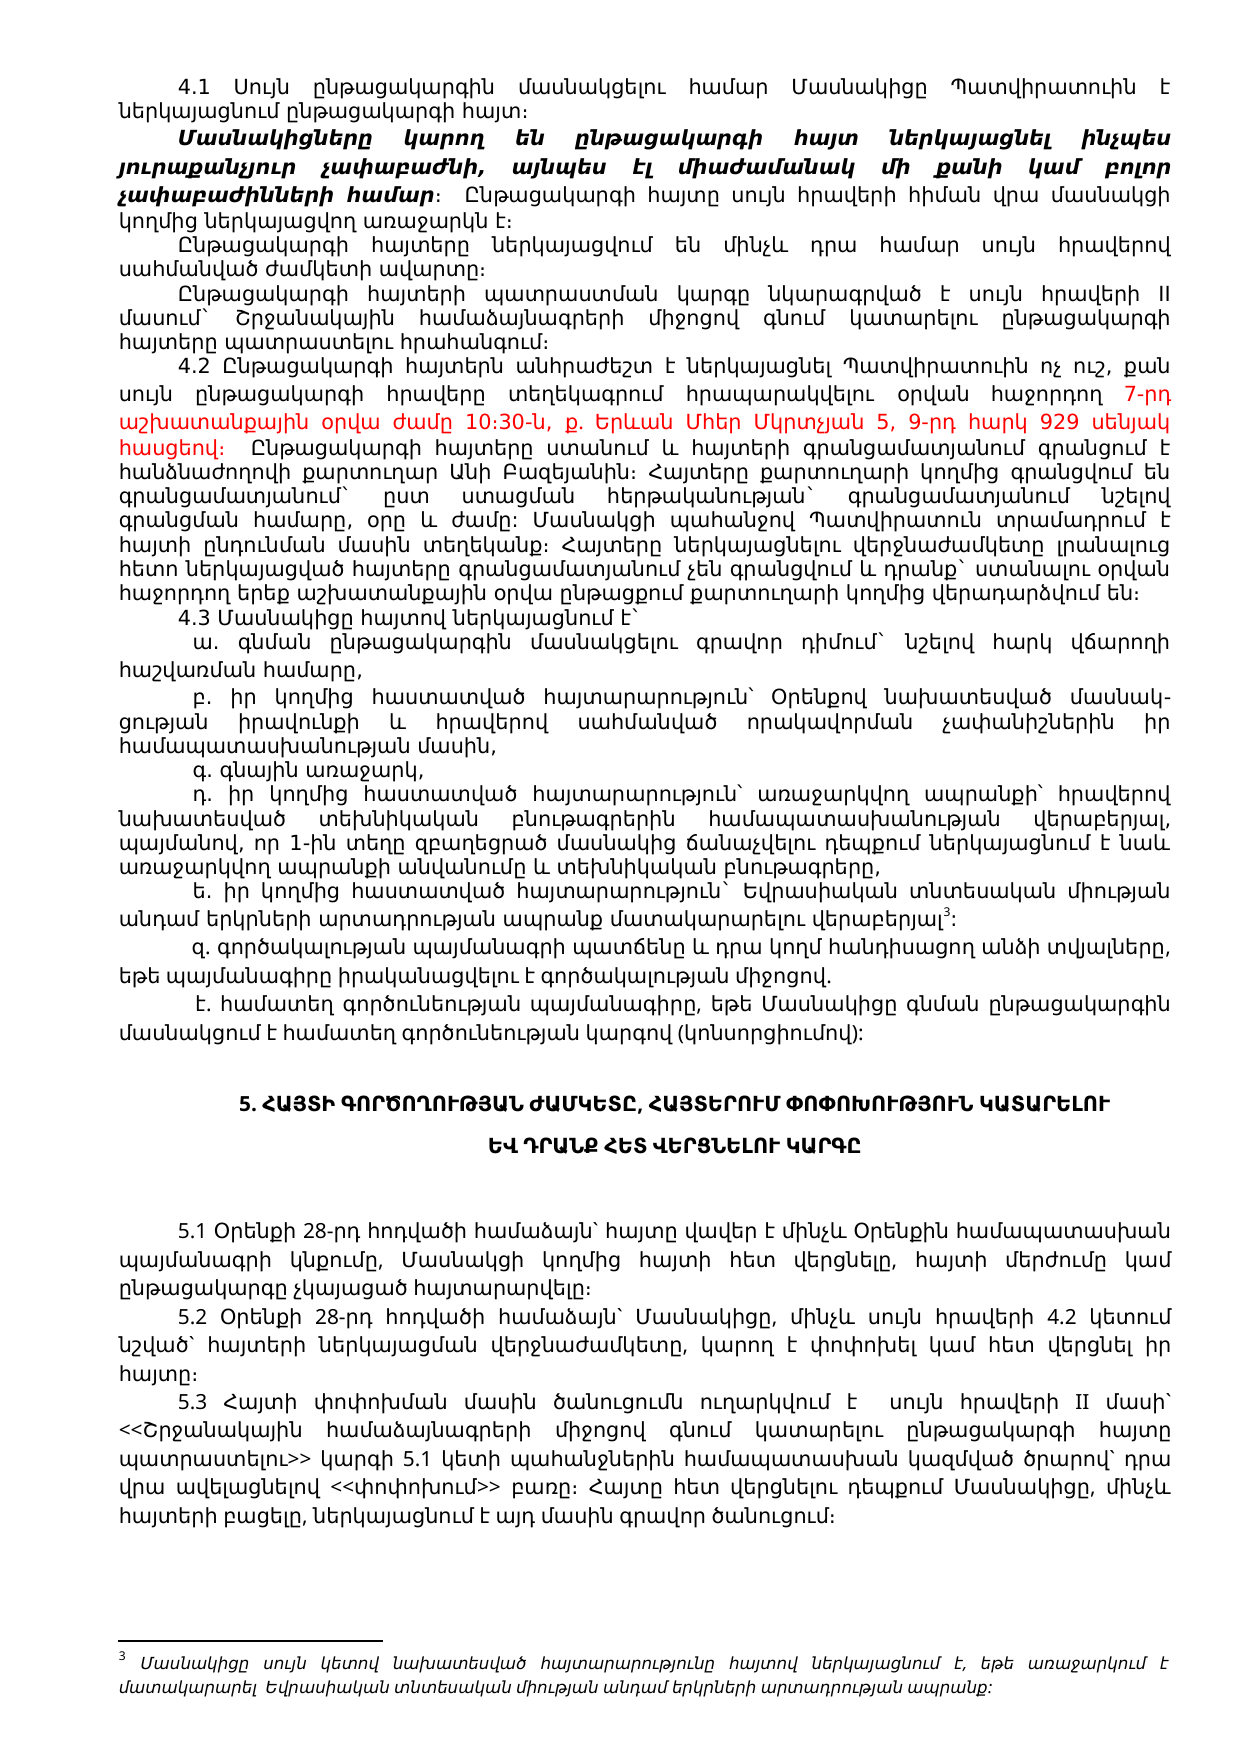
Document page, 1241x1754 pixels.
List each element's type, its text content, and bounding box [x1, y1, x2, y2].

text զ. գործակալության պայմանագրի պատճենը և դրա կողմ հանդիսացող անձի տվյալները, եթե պայմանագիրը իրականացվելու է գործակալության միջոցով. [118, 932, 1171, 989]
text գ. գնային առաջարկ, [118, 758, 1171, 782]
text 4.2 Ընթացակարգի հայտերն անհրաժեշտ է ներկայացնել Պատվիրատուին ոչ ուշ, քան սույն ընթացակարգի հրավերը տեղեկագրում հրապարակվելու օրվան հաջորդող 7-րդ աշխատանքային օրվա ժամը 10։30-ն, ք. Երևան Մհեր Մկրտչյան 5, 9-րդ հարկ 929 սենյակ հասցեով։ Ընթացակարգի հայտերը ստանում և հայտերի գրանցամատյանում գրանցում է հանձնաժողովի քարտուղար Անի Բազեյանին։ Հայտերը քարտուղարի կողմից գրանցվում են գրանցամատյանում` ըստ ստացման հերթականության` գրանցամատյանում նշելով գրանցման համարը, օրը և ժամը: Մասնակցի պահանջով Պատվիրատուն տրամադրում է հայտի ընդունման մասին տեղեկանք։ Հայտերը ներկայացնելու վերջնաժամկետը լրանալուց հետո ներկայացված հայտերը գրանցամատյանում չեն գրանցվում և դրանք` ստանալու օրվան հաջորդող երեք աշխատանքային օրվա ընթացքում քարտուղարի կողմից վերադարձվում են։ [118, 354, 1171, 606]
text է. համատեղ գործունեության պայմանագիրը, եթե Մասնակիցը գնման ընթացակարգին մասնակցում է համատեղ գործունեության կարգով (կոնսորցիումով): [118, 989, 1171, 1046]
text 5.1 Օրենքի 28-րդ հոդվածի համաձայն` հայտը վավեր է մինչև Օրենքին համապատասխան պայմանագրի կնքումը, Մասնակցի կողմից հայտի հետ վերցնելը, հայտի մերժումը կամ ընթացակարգը չկայացած հայտարարվելը։ [118, 1216, 1171, 1302]
text ԵՎ ԴՐԱՆՔ ՀԵՏ ՎԵՐՑՆԵԼՈՒ ԿԱՐԳԸ [118, 1131, 1171, 1160]
text ա. գնման ընթացակարգին մասնակցելու գրավոր դիմում` նշելով հարկ վճարողի հաշվառման համարը, [118, 630, 1171, 682]
text Ընթացակարգի հայտերի պատրաստման կարգը նկարագրված է սույն հրավերի II մասում` Շրջանակային համաձայնագրերի միջոցով գնում կատարելու ընթացակարգի հայտերը պատրաստելու հրահանգում։ [118, 282, 1171, 354]
text 4.1 Սույն ընթացակարգին մասնակցելու համար Մասնակիցը Պատվիրատուին է ներկայացնում ընթացակարգի հայտ։ [118, 75, 1171, 123]
text ե. իր կողմից հաստատված հայտարարություն` Եվրասիական տնտեսական միության անդամ երկրների արտադրության ապրանք մատակարարելու վերաբերյալ: [118, 879, 1171, 932]
text 5.2 Օրենքի 28-րդ հոդվածի համաձայն` Մասնակիցը, մինչև սույն հրավերի 4.2 կետում նշված` հայտերի ներկայացման վերջնաժամկետը, կարող է փոփոխել կամ հետ վերցնել իր հայտը։ [118, 1302, 1171, 1387]
text Մասնակիցները կարող են ընթացակարգի հայտ ներկայացնել ինչպես յուրաքանչյուր չափաբաժնի, այնպես էլ միաժամանակ մի քանի կամ բոլոր չափաբաժինների համար։ Ընթացակարգի հայտը սույն հրավերի հիման վրա մասնակցի կողմից ներկայացվող առաջարկն է։ [118, 123, 1171, 233]
text դ. իր կողմից հաստատված հայտարարություն՝ առաջարկվող ապրանքի՝ հրավերով նախատեսված տեխնիկական բնութագրերին համապատասխանության վերաբերյալ, պայմանով, որ 1-ին տեղը զբաղեցրած մասնակից ճանաչվելու դեպքում ներկայացնում է նաև առաջարկվող ապրանքի անվանումը և տեխնիկական բնութագրերը, [118, 782, 1171, 879]
text Ընթացակարգի հայտերը ներկայացվում են մինչև դրա համար սույն հրավերով սահմանված ժամկետի ավարտը։ [118, 233, 1171, 282]
text 5. ՀԱՅՏԻ ԳՈՐԾՈՂՈՒԹՅԱՆ ԺԱՄԿԵՏԸ, ՀԱՅՏԵՐՈՒՄ ՓՈՓՈԽՈՒԹՅՈՒՆ ԿԱՏԱՐԵԼՈՒ [118, 1089, 1171, 1117]
text բ. իր կողմից հաստատված հայտարարություն՝ Օրենքով նախատեսված մասնակցության իրավունքի և հրավերով սահմանված որակավորման չափանիշներին իր համապատասխանության մասին, [118, 685, 1171, 758]
text 4.3 Մասնակիցը հայտով ներկայացնում է` [118, 606, 1171, 630]
text 5.3 Հայտի փոփոխման մասին ծանուցումն ուղարկվում է սույն հրավերի II մասի` <<Շրջանակային համաձայնագրերի միջոցով գնում կատարելու ընթացակարգի հայտը պատրաստելու>> կարգի 5.1 կետի պահանջներին համապատասխան կազմված ծրարով` դրա վրա ավելացնելով <<փոփոխում>> բառը։ Հայտը հետ վերցնելու դեպքում Մասնակիցը, մինչև հայտերի բացելը, ներկայացնում է այդ մասին գրավոր ծանուցում։ [118, 1387, 1171, 1529]
